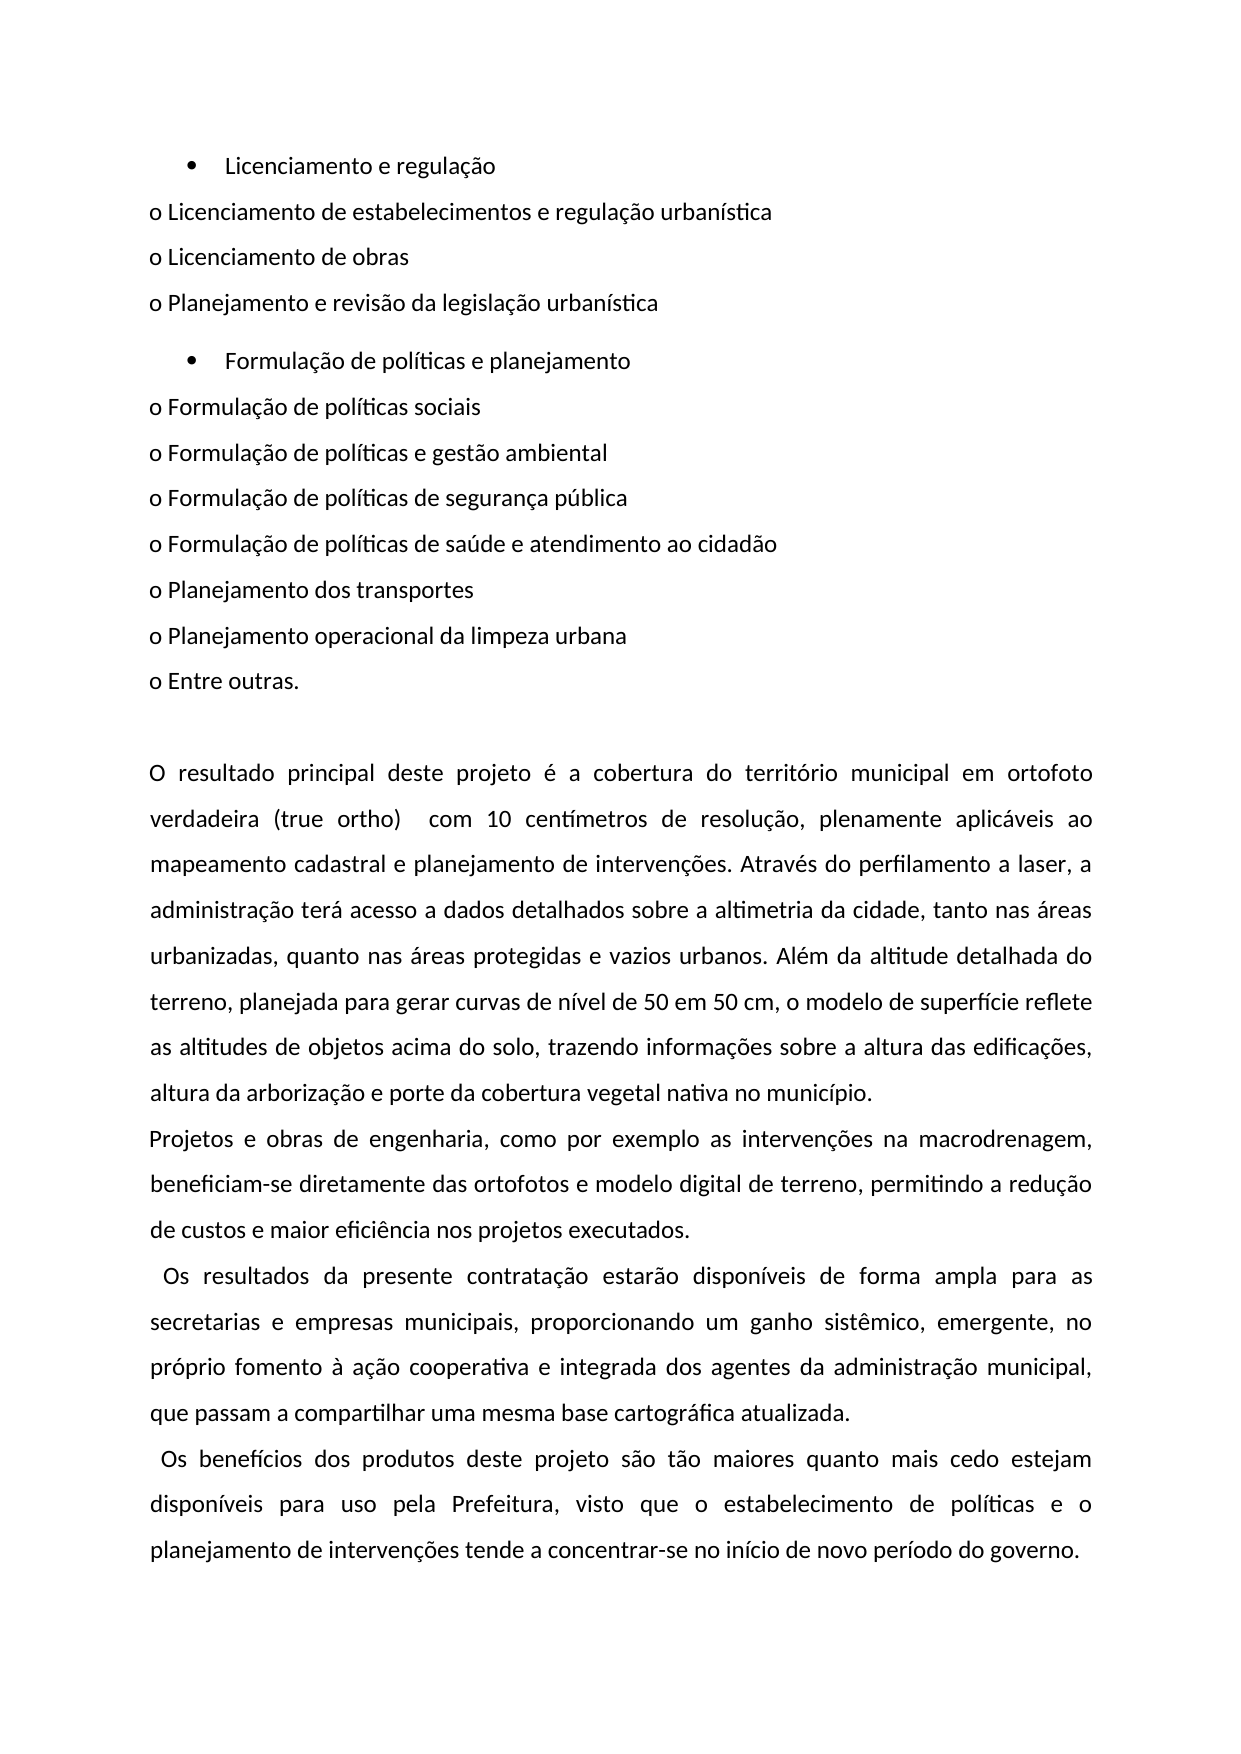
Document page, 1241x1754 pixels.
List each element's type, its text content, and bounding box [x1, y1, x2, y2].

text O resultado principal deste projeto é a cobertura do território municipal em ortofoto verdadeira (true ortho) com 10 centímetros de resolução, plenamente aplicáveis ao mapeamento cadastral e planejamento de intervenções. Através do perfilamento a laser, a administração terá acesso a dados detalhados sobre a altimetria da cidade, tanto nas áreas urbanizadas, quanto nas áreas protegidas e vazios urbanos. Além da altitude detalhada do terreno, planejada para gerar curvas de nível de 50 em 50 cm, o modelo de superfície reflete as altitudes de objetos acima do solo, trazendo informações sobre a altura das edificações, altura da arborização e porte da cobertura vegetal nativa no município. [149, 757, 1094, 1108]
text Projetos e obras de engenharia, como por exemplo as intervenções na macrodrenagem, beneficiam-se diretamente das ortofotos e modelo digital de terreno, permitindo a redução de custos e maior eficiência nos projetos executados. [149, 1123, 1094, 1245]
text o Formulação de políticas sociais [149, 391, 1094, 422]
list Formulação de políticas e planejamento [187, 345, 1094, 376]
text o Formulação de políticas de segurança pública [149, 483, 1094, 513]
text o Entre outras. [149, 666, 1094, 696]
text o Formulação de políticas de saúde e atendimento ao cidadão [149, 528, 1094, 559]
text o Licenciamento de obras [149, 241, 1094, 272]
text o Formulação de políticas e gestão ambiental [149, 437, 1094, 467]
list Licenciamento e regulação [187, 150, 1094, 181]
text Os resultados da presente contratação estarão disponíveis de forma ampla para as secretarias e empresas municipais, proporcionando um ganho sistêmico, emergente, no próprio fomento à ação cooperativa e integrada dos agentes da administração municipal, que passam a compartilhar uma mesma base cartográfica atualizada. [149, 1260, 1094, 1428]
text Os benefícios dos produtos deste projeto são tão maiores quanto mais cedo estejam disponíveis para uso pela Prefeitura, visto que o estabelecimento de políticas e o planejamento de intervenções tende a concentrar-se no início de novo período do governo. [149, 1443, 1094, 1565]
text o Planejamento operacional da limpeza urbana [149, 620, 1094, 650]
text o Licenciamento de estabelecimentos e regulação urbanística [149, 196, 1094, 226]
text o Planejamento e revisão da legislação urbanística [149, 287, 1094, 318]
text o Planejamento dos transportes [149, 574, 1094, 604]
